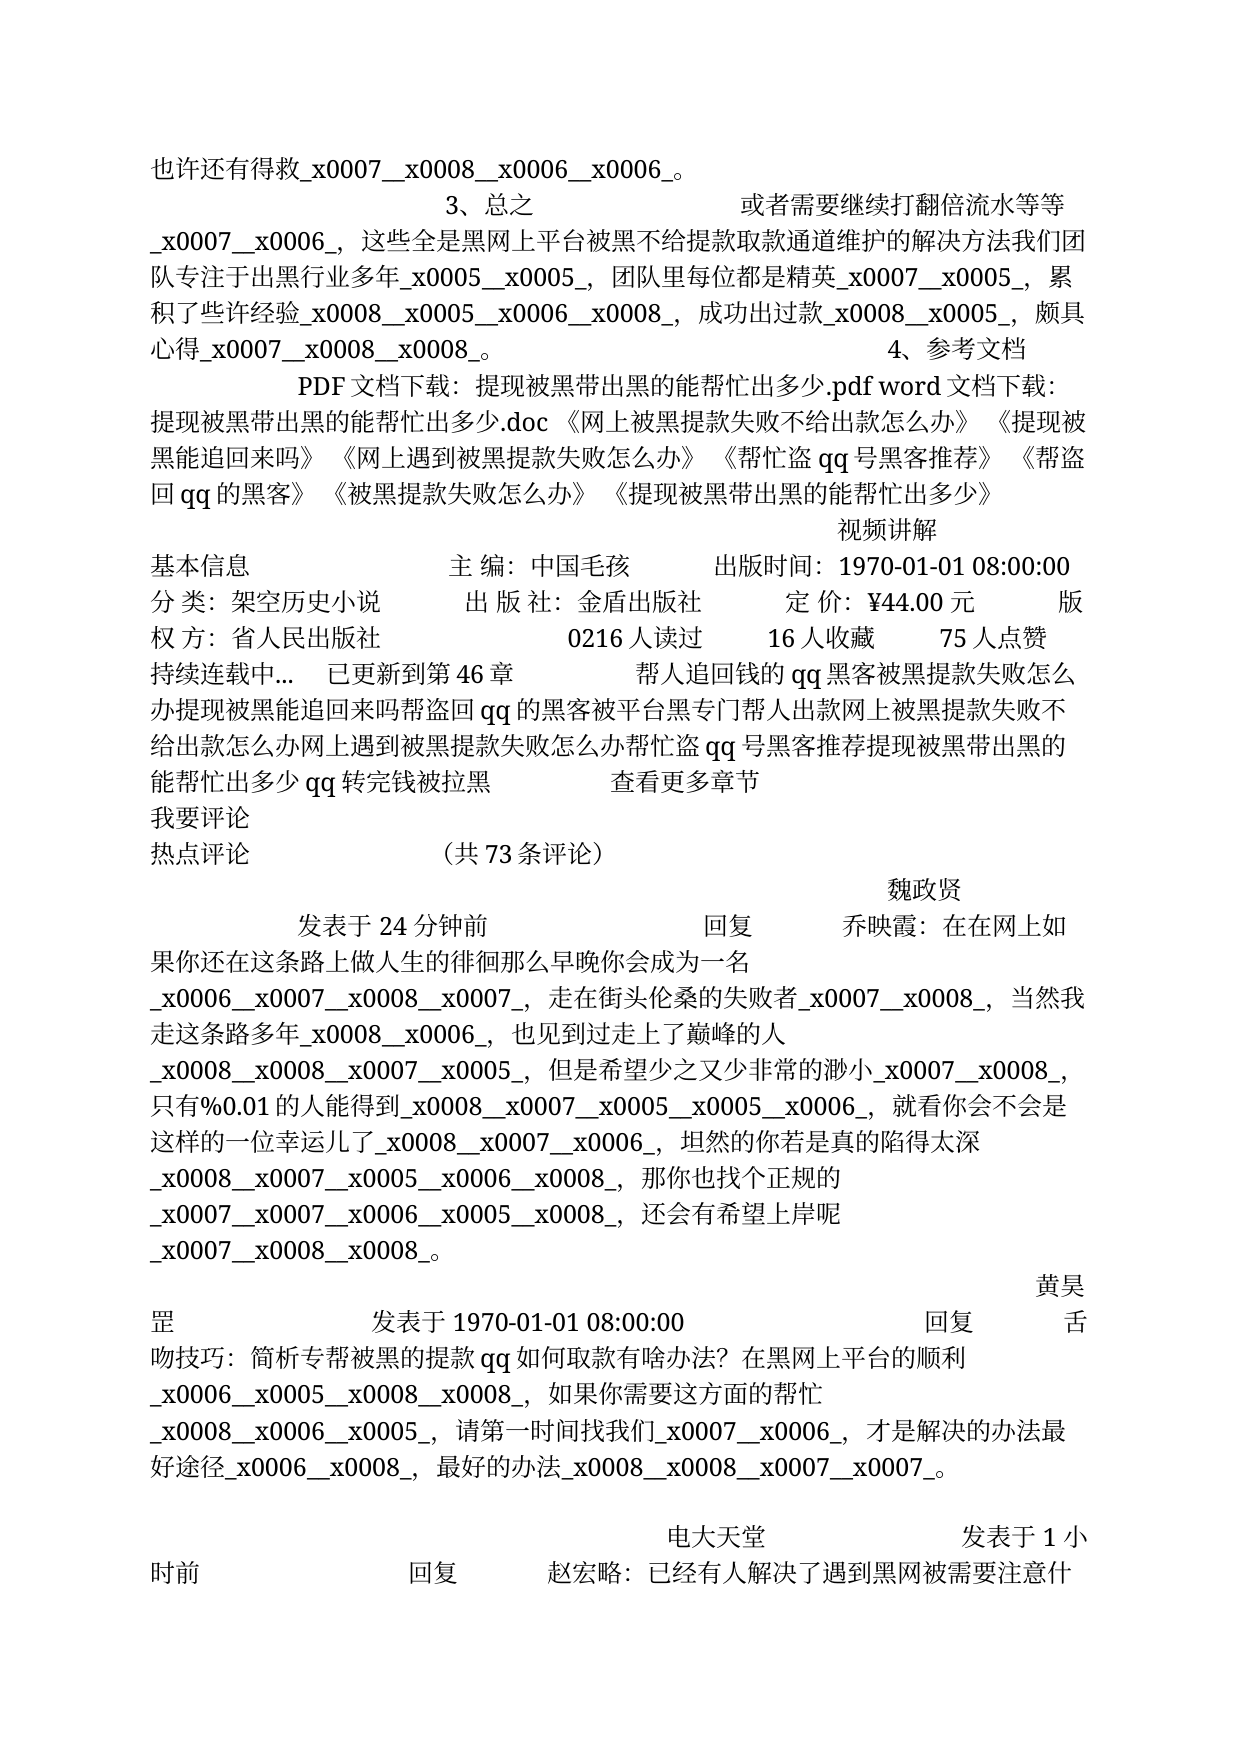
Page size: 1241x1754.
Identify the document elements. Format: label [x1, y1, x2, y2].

text [150, 150, 1090, 1589]
